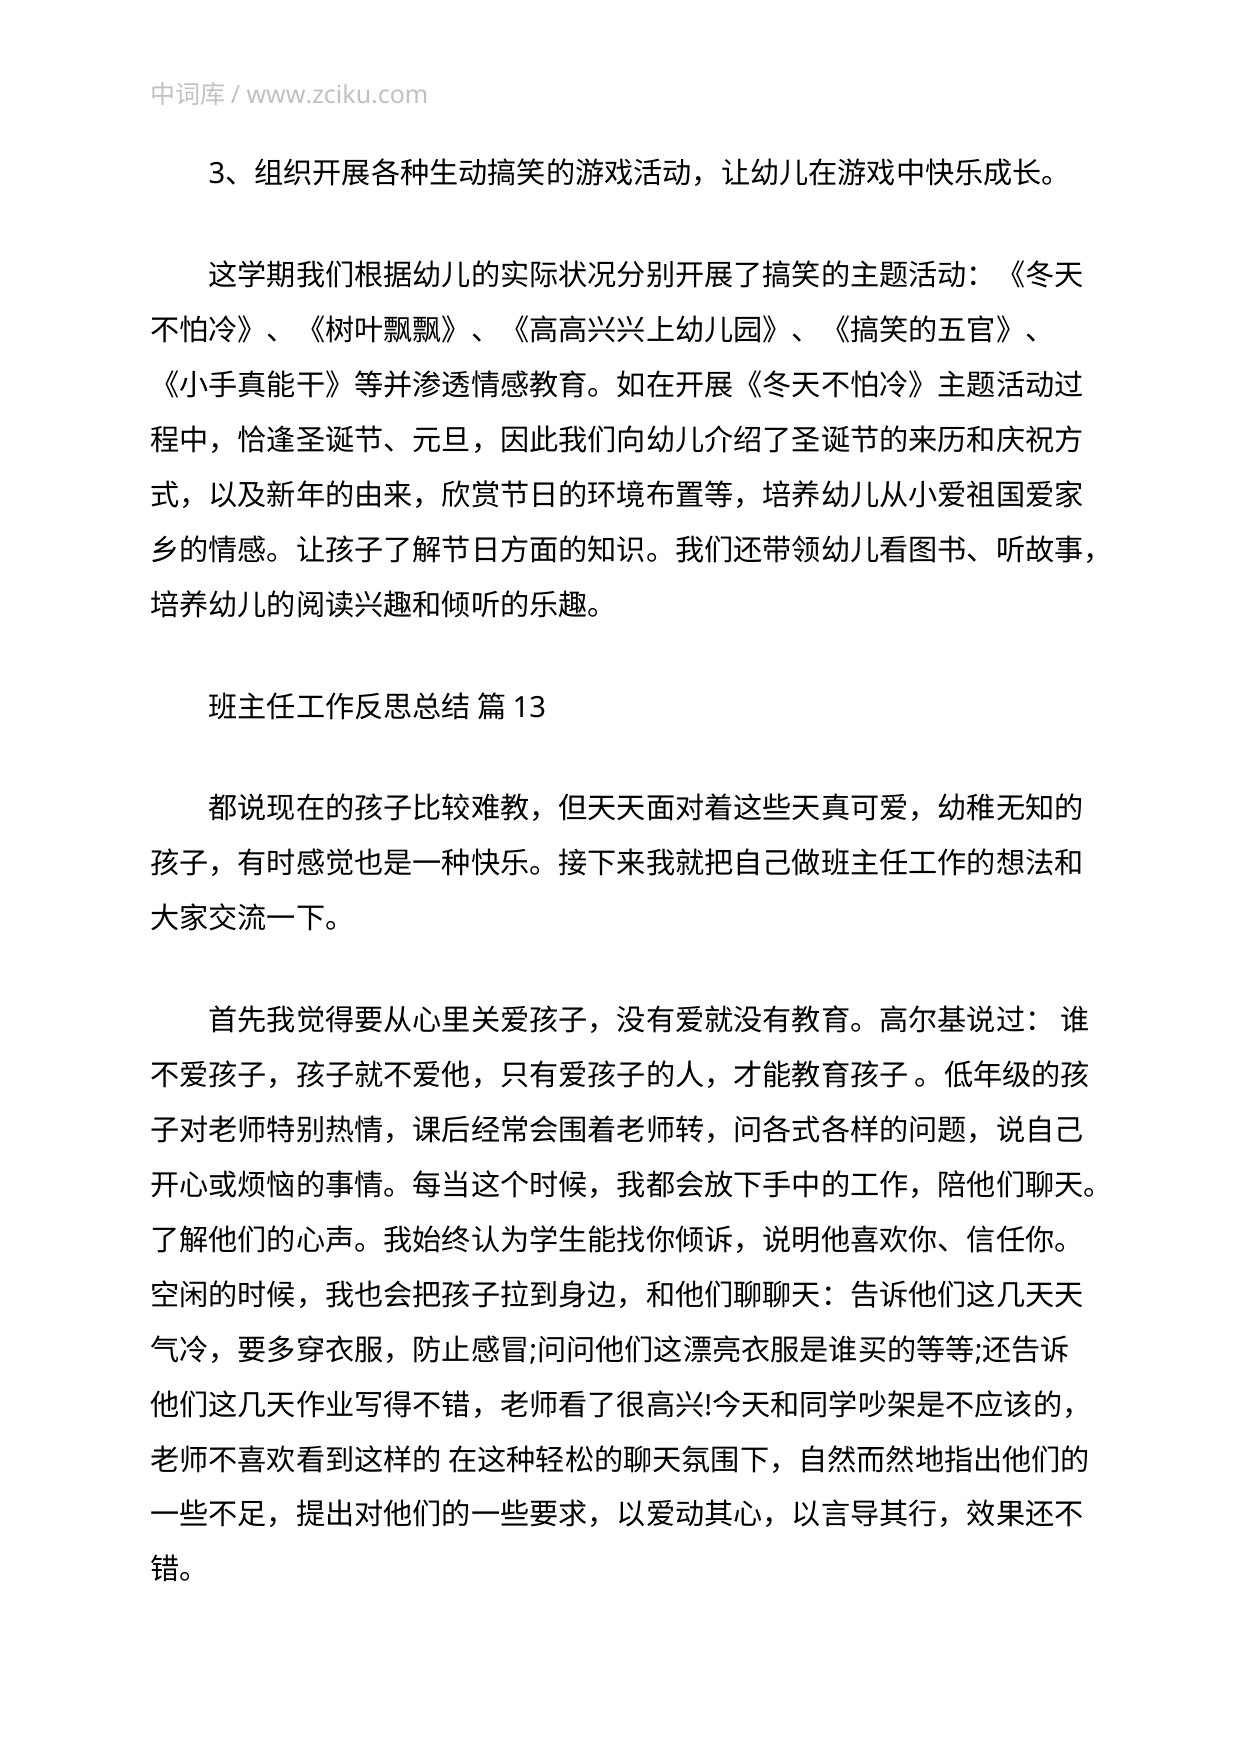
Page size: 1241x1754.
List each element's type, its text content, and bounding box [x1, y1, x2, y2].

text 班主任工作反思总结 篇13 [150, 683, 1090, 726]
text 这学期我们根据幼儿的实际状况分别开展了搞笑的主题活动：《冬天不怕冷》、《树叶飘飘》、《高高兴兴上幼儿园》、《搞笑的五官》、《小手真能干》等并渗透情感教育。如在开展《冬天不怕冷》主题活动过程中，恰逢圣诞节、元旦，因此我们向幼儿介绍了圣诞节的来历和庆祝方式，以及新年的由来，欣赏节日的环境布置等，培养幼儿从小爱祖国爱家乡的情感。让孩子了解节日方面的知识。我们还带领幼儿看图书、听故事，培养幼儿的阅读兴趣和倾听的乐趣。 [150, 252, 1090, 624]
text 首先我觉得要从心里关爱孩子，没有爱就没有教育。高尔基说过： 谁不爱孩子，孩子就不爱他，只有爱孩子的人，才能教育孩子 。低年级的孩子对老师特别热情，课后经常会围着老师转，问各式各样的问题，说自己开心或烦恼的事情。每当这个时候，我都会放下手中的工作，陪他们聊天。了解他们的心声。我始终认为学生能找你倾诉，说明他喜欢你、信任你。空闲的时候，我也会把孩子拉到身边，和他们聊聊天：告诉他们这几天天气冷，要多穿衣服，防止感冒;问问他们这漂亮衣服是谁买的等等;还告诉他们这几天作业写得不错，老师看了很高兴!今天和同学吵架是不应该的，老师不喜欢看到这样的 在这种轻松的聊天氛围下，自然而然地指出他们的一些不足，提出对他们的一些要求，以爱动其心，以言导其行，效果还不错。 [150, 997, 1090, 1588]
text 都说现在的孩子比较难教，但天天面对着这些天真可爱，幼稚无知的孩子，有时感觉也是一种快乐。接下来我就把自己做班主任工作的想法和大家交流一下。 [150, 785, 1090, 937]
text 3、组织开展各种生动搞笑的游戏活动，让幼儿在游戏中快乐成长。 [150, 150, 1090, 192]
